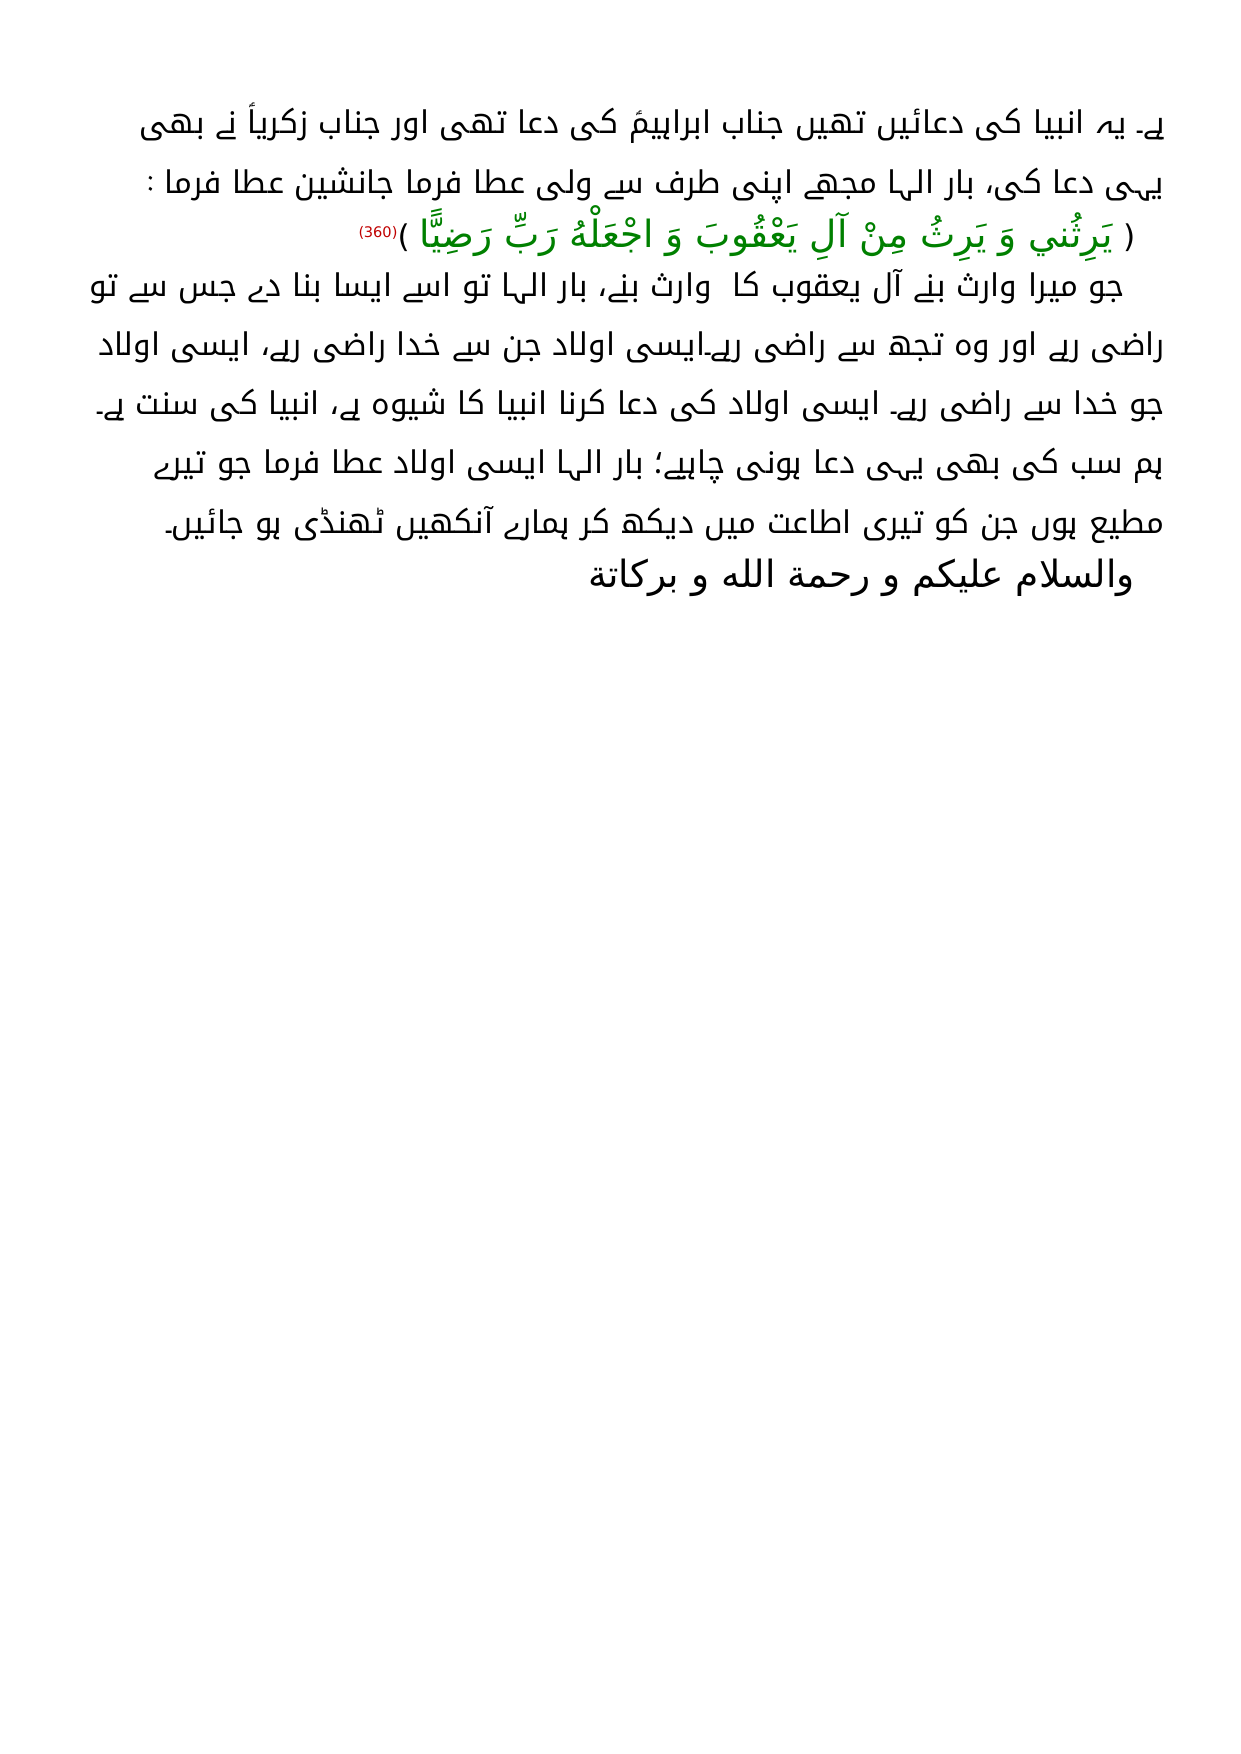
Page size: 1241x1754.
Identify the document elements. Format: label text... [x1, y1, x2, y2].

text ( يَرِثُني‏ وَ يَرِثُ مِنْ آلِ يَعْقُوبَ وَ اجْعَلْهُ رَبِّ رَضِيًّا )(360) [75, 212, 1165, 256]
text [75, 94, 1165, 212]
text والسلام علیکم و رحمة الله و برکاتة [75, 552, 1165, 596]
text جو میرا وارث بنے آل یعقوب کا وارث بنے، بار الہا تو اسے ایسا بنا دے جس سے تو راضی رہے اور وہ تجھ سے راضی رہے۔ایسی اولاد جن سے خدا راضی رہے، ایسی اولاد جو خدا سے راضی رہے۔ ایسی اولاد کی دعا کرنا انبیا کا شیوہ ہے، انبیا کی سنت ہے۔ ہم سب کی بھی یہی دعا ہونی چاہیے؛ بار الہا ایسی اولاد عطا فرما جو تیرے مطیع ہوں جن کو تیری اطاعت میں دیکھ کر ہمارے آنکھیں ٹھنڈی ہو جائیں۔ [75, 256, 1165, 552]
